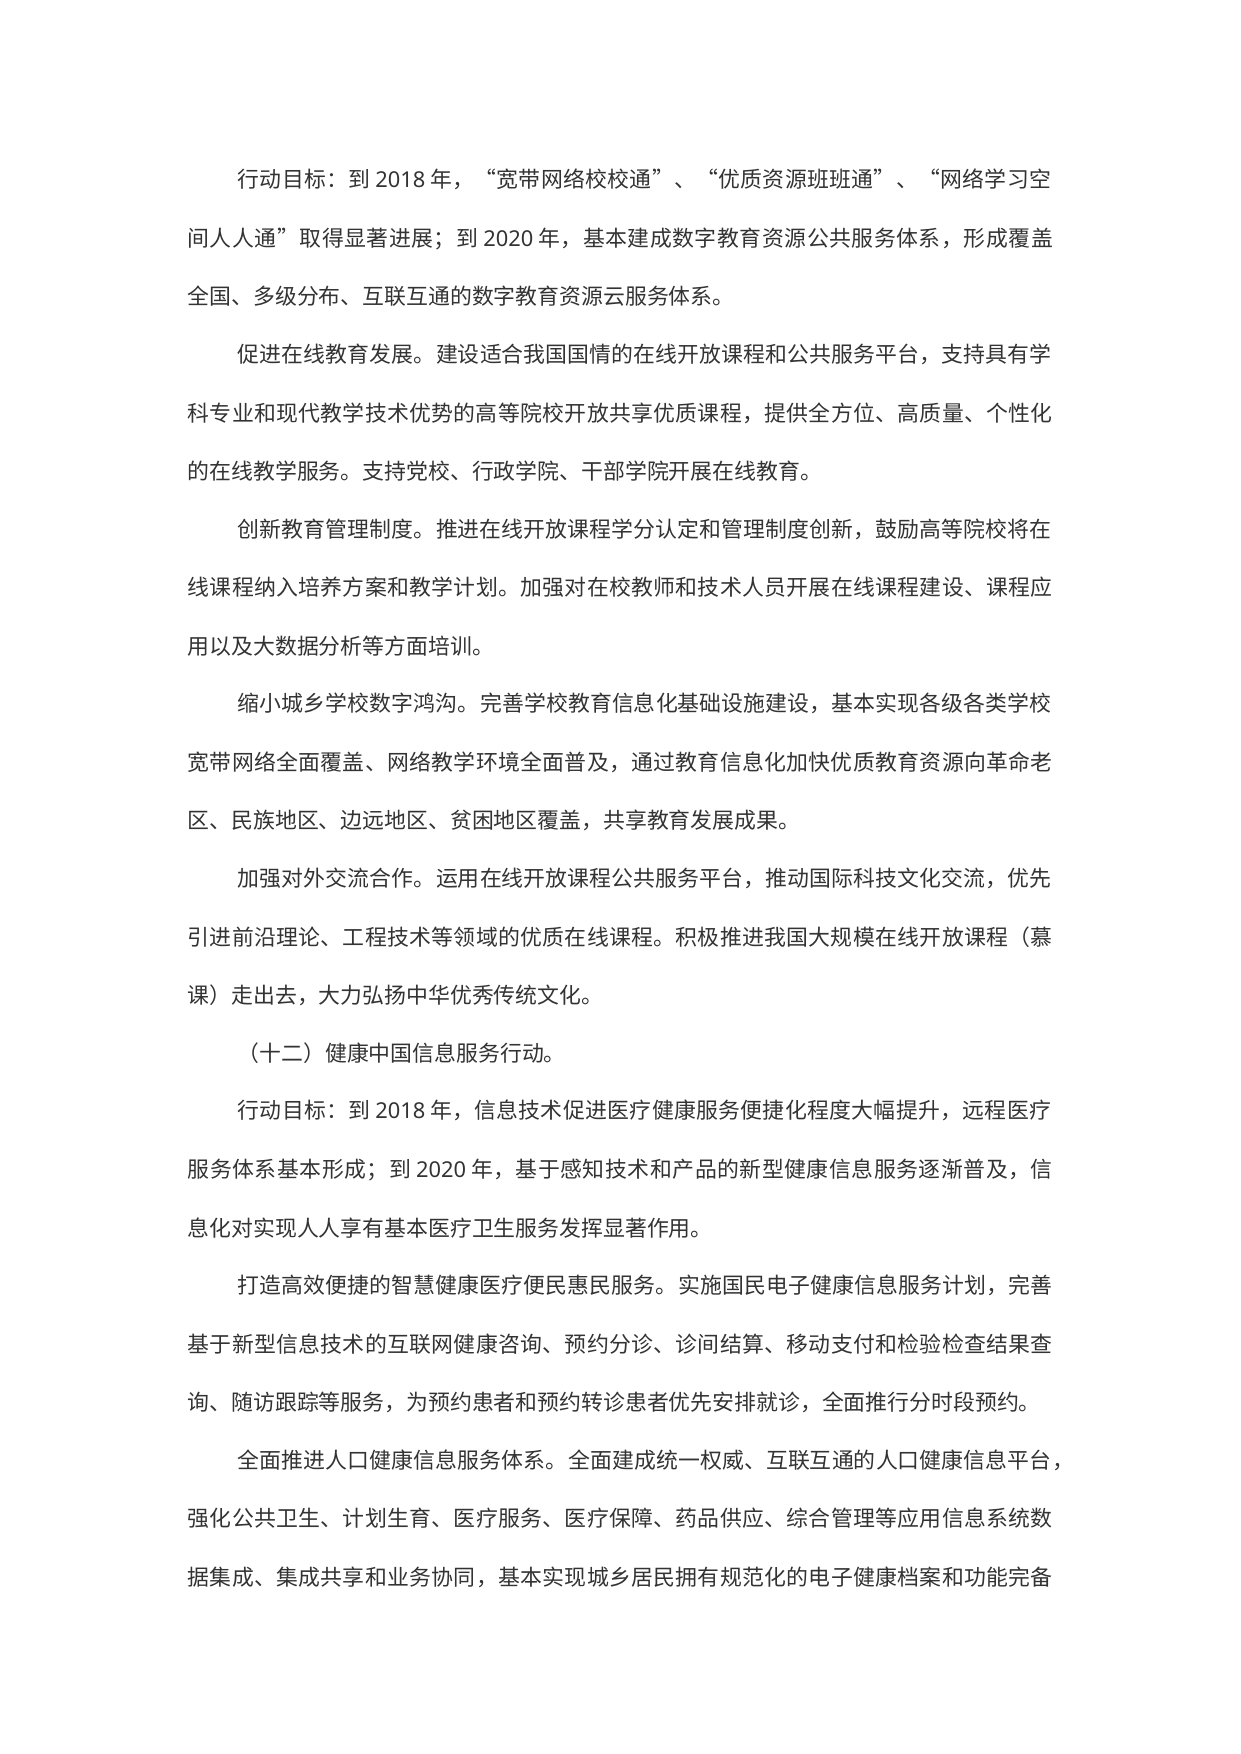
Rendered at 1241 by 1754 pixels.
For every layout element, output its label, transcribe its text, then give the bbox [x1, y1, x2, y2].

text 创新教育管理制度。推进在线开放课程学分认定和管理制度创新，鼓励高等院校将在线课程纳入培养方案和教学计划。加强对在校教师和技术人员开展在线课程建设、课程应用以及大数据分析等方面培训。 [187, 511, 1053, 661]
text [187, 1443, 1053, 1592]
text 促进在线教育发展。建设适合我国国情的在线开放课程和公共服务平台，支持具有学科专业和现代教学技术优势的高等院校开放共享优质课程，提供全方位、高质量、个性化的在线教学服务。支持党校、行政学院、干部学院开展在线教育。 [187, 337, 1053, 486]
text 行动目标：到2018年，“宽带网络校校通”、“优质资源班班通”、“网络学习空间人人通”取得显著进展；到2020年，基本建成数字教育资源公共服务体系，形成覆盖全国、多级分布、互联互通的数字教育资源云服务体系。 [187, 162, 1053, 311]
text 加强对外交流合作。运用在线开放课程公共服务平台，推动国际科技文化交流，优先引进前沿理论、工程技术等领域的优质在线课程。积极推进我国大规模在线开放课程（慕课）走出去，大力弘扬中华优秀传统文化。 [187, 861, 1053, 1010]
text 打造高效便捷的智慧健康医疗便民惠民服务。实施国民电子健康信息服务计划，完善基于新型信息技术的互联网健康咨询、预约分诊、诊间结算、移动支付和检验检查结果查询、随访跟踪等服务，为预约患者和预约转诊患者优先安排就诊，全面推行分时段预约。 [187, 1268, 1053, 1417]
text 缩小城乡学校数字鸿沟。完善学校教育信息化基础设施建设，基本实现各级各类学校宽带网络全面覆盖、网络教学环境全面普及，通过教育信息化加快优质教育资源向革命老区、民族地区、边远地区、贫困地区覆盖，共享教育发展成果。 [187, 686, 1053, 835]
text 行动目标：到2018年，信息技术促进医疗健康服务便捷化程度大幅提升，远程医疗服务体系基本形成；到2020年，基于感知技术和产品的新型健康信息服务逐渐普及，信息化对实现人人享有基本医疗卫生服务发挥显著作用。 [187, 1093, 1053, 1243]
text （十二）健康中国信息服务行动。 [187, 1035, 1053, 1068]
